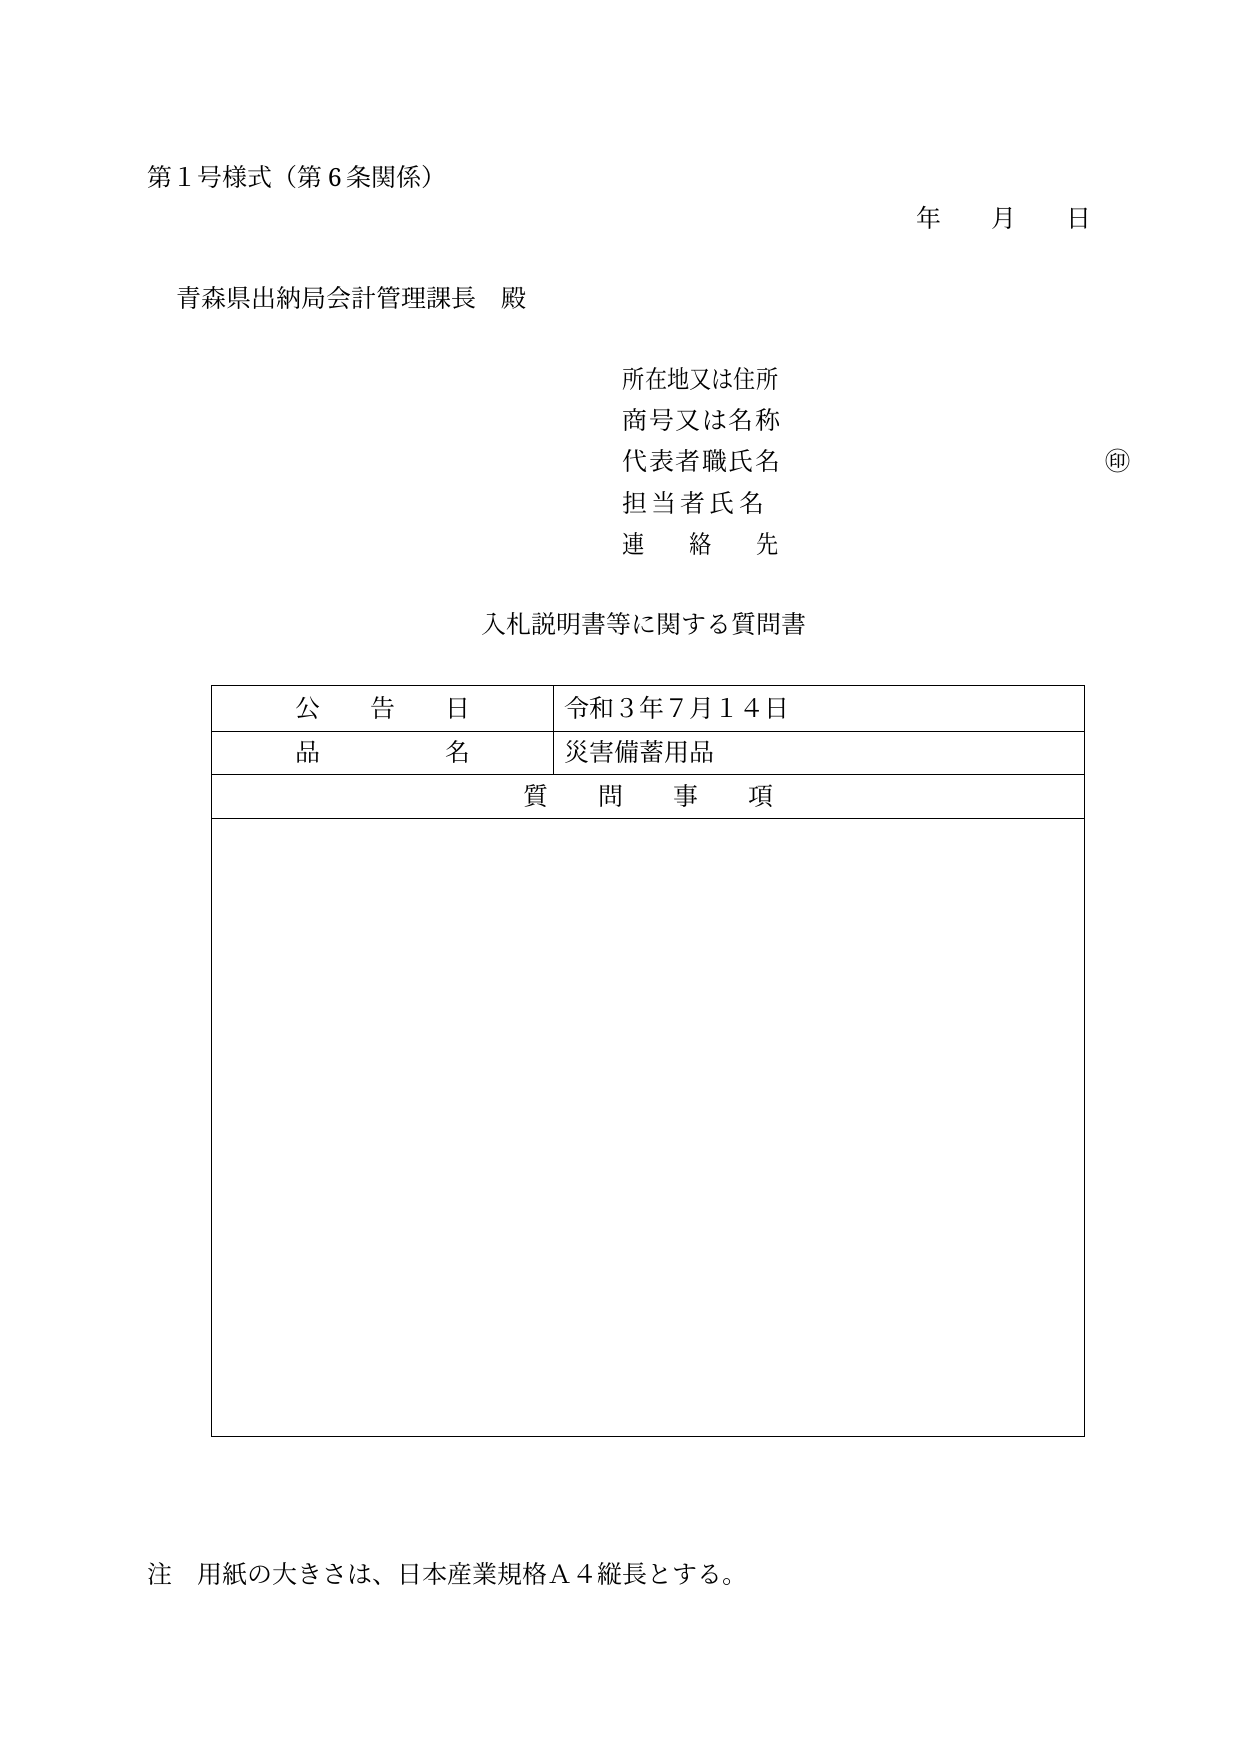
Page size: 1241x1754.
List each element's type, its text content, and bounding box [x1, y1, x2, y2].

text 連 絡 先 [623, 524, 1140, 561]
text 代表者職氏名 ㊞ [623, 442, 1140, 478]
text 担当者氏名 [623, 483, 1140, 519]
text 商号又は名称 [623, 401, 1140, 437]
table_header 令和３年７月１４日 [554, 686, 1084, 731]
text 注 用紙の大きさは、日本産業規格Ａ４縦長とする。 [148, 1554, 1140, 1590]
table_cell 質 問 事 項 [212, 775, 1084, 818]
text 年 月 日 [148, 199, 1091, 235]
table_cell 品 名 [212, 732, 553, 774]
text 所在地又は住所 [623, 359, 1140, 396]
text 入札説明書等に関する質問書 [148, 605, 1140, 641]
text 青森県出納局会計管理課長 殿 [148, 279, 1140, 315]
table_header 公 告 日 [212, 686, 553, 731]
table_cell 災害備蓄用品 [554, 732, 1084, 774]
text 第１号様式（第6条関係） [148, 157, 1140, 193]
table_cell [212, 819, 1084, 1436]
